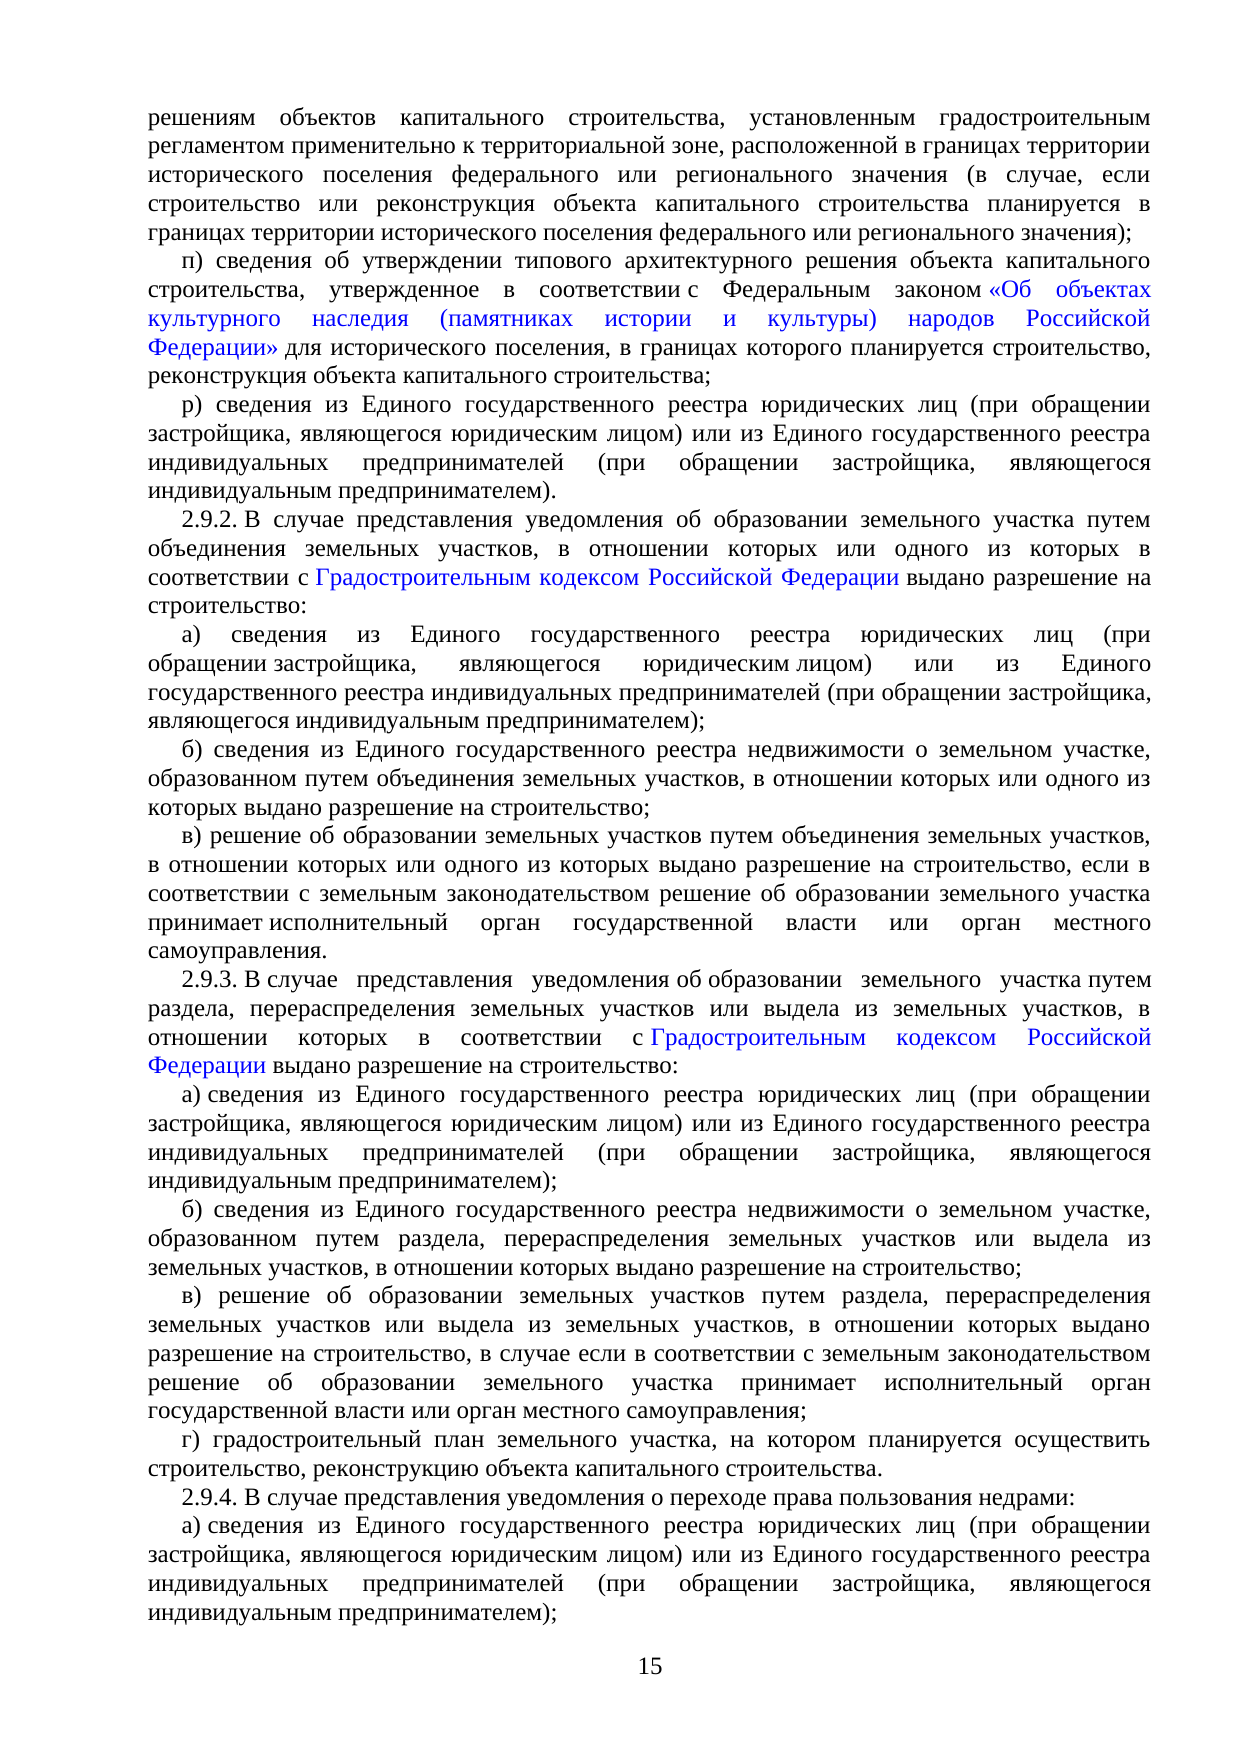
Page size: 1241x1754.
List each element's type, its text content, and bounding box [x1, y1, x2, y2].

text в) решение об образовании земельных участков путем объединения земельных участков, в отношении которых или одного из которых выдано разрешение на строительство, если в соответствии с земельным законодательством решение об образовании земельного участка принимает исполнительный орган государственной власти или орган местного самоуправления. [148, 821, 1152, 964]
text г) градостроительный план земельного участка, на котором планируется осуществить строительство, реконструкцию объекта капитального строительства. [148, 1424, 1152, 1482]
text 2.9.2. В случае представления уведомления об образовании земельного участка путем объединения земельных участков, в отношении которых или одного из которых в соответствии с Градостроительным кодексом Российской Федерации выдано разрешение на строительство: [148, 504, 1152, 619]
text б) сведения из Единого государственного реестра недвижимости о земельном участке, образованном путем раздела, перераспределения земельных участков или выдела из земельных участков, в отношении которых выдано разрешение на строительство; [148, 1194, 1152, 1281]
text 2.9.4. В случае представления уведомления о переходе права пользования недрами: [148, 1482, 1152, 1511]
text п) сведения об утверждении типового архитектурного решения объекта капитального строительства, утвержденное в соответствии с Федеральным законом «Об объектах культурного наследия (памятниках истории и культуры) народов Российской Федерации» для исторического поселения, в границах которого планируется строительство, реконструкция объекта капитального строительства; [148, 246, 1152, 389]
text р) сведения из Единого государственного реестра юридических лиц (при обращении застройщика, являющегося юридическим лицом) или из Единого государственного реестра индивидуальных предпринимателей (при обращении застройщика, являющегося индивидуальным предпринимателем). [148, 389, 1152, 504]
text б) сведения из Единого государственного реестра недвижимости о земельном участке, образованном путем объединения земельных участков, в отношении которых или одного из которых выдано разрешение на строительство; [148, 734, 1152, 821]
text 2.9.3. В случае представления уведомления об образовании земельного участка путем раздела, перераспределения земельных участков или выдела из земельных участков, в отношении которых в соответствии с Градостроительным кодексом Российской Федерации выдано разрешение на строительство: [148, 964, 1152, 1079]
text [148, 102, 1152, 246]
text в) решение об образовании земельных участков путем раздела, перераспределения земельных участков или выдела из земельных участков, в отношении которых выдано разрешение на строительство, в случае если в соответствии с земельным законодательством решение об образовании земельного участка принимает исполнительный орган государственной власти или орган местного самоуправления; [148, 1281, 1152, 1424]
